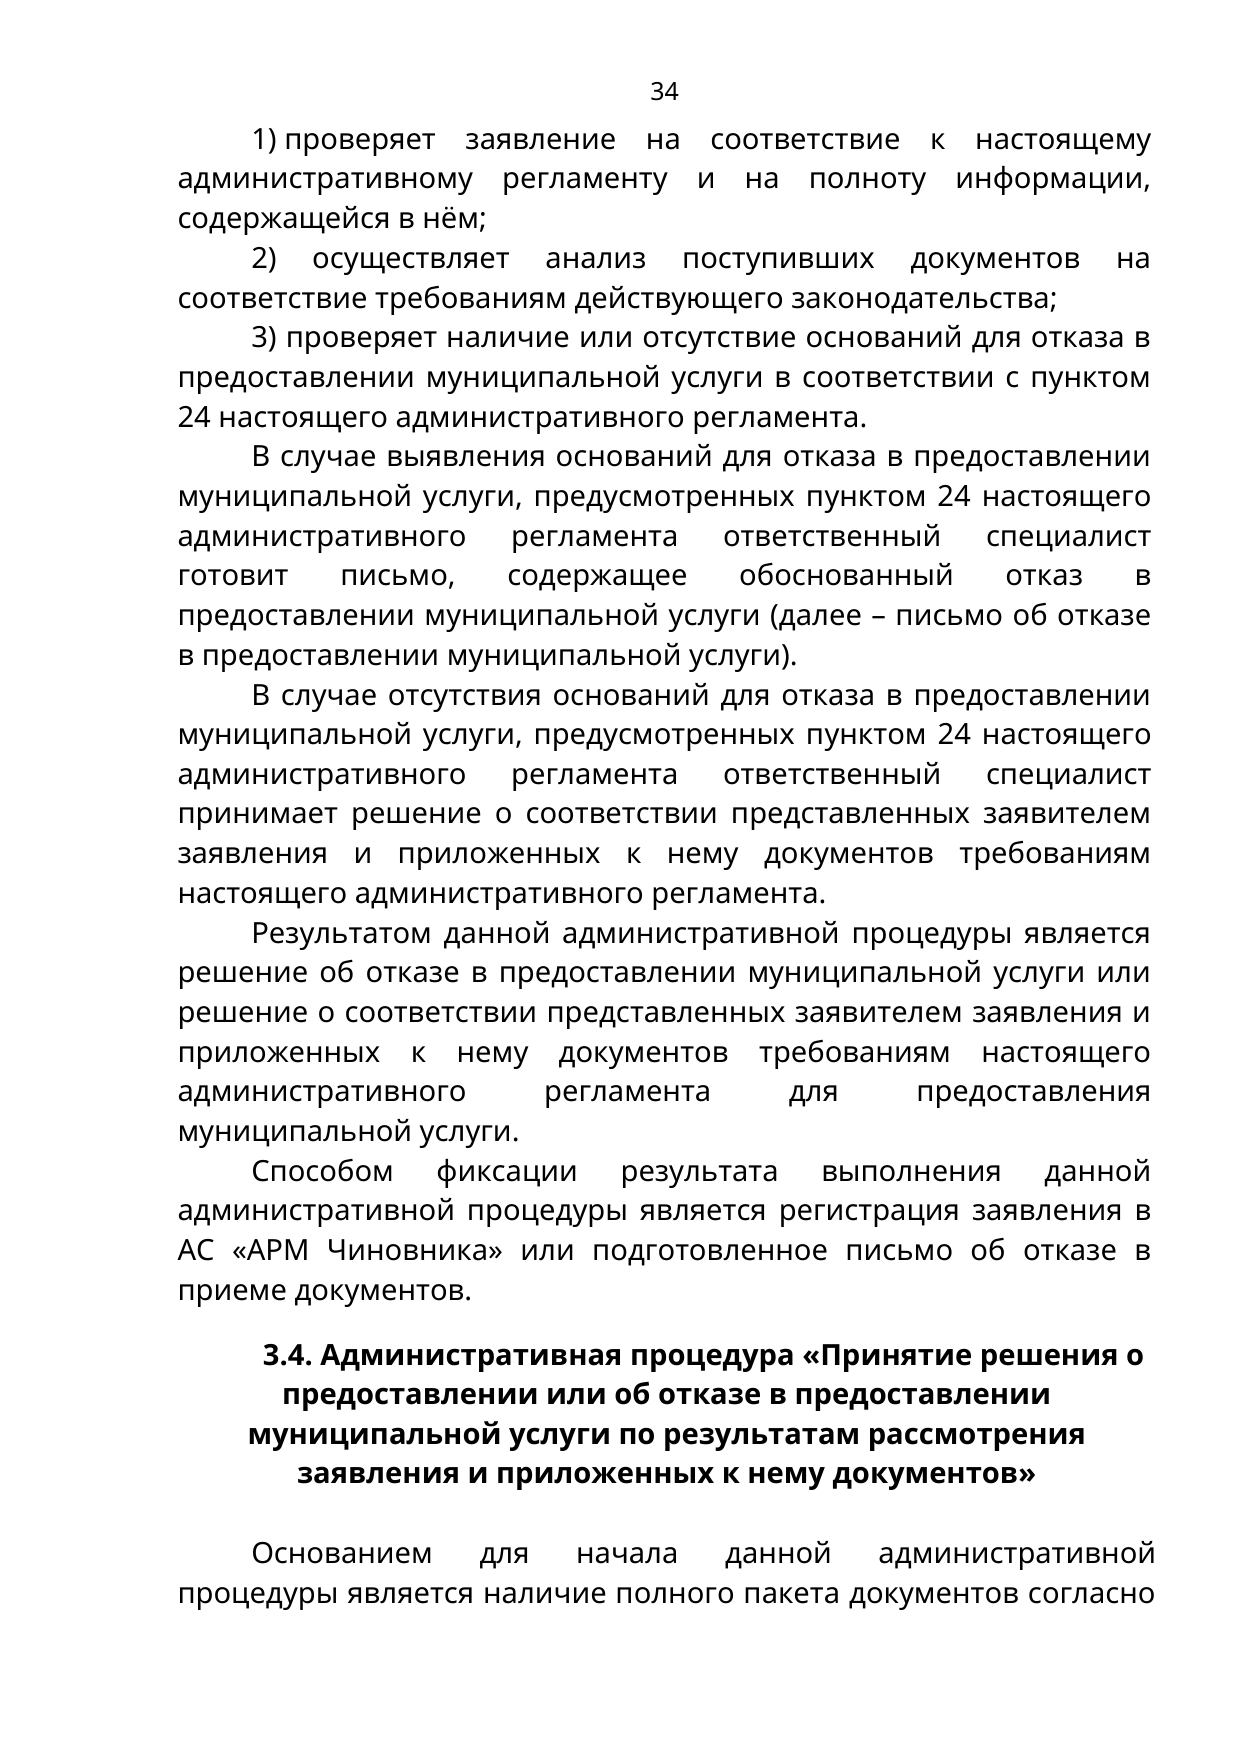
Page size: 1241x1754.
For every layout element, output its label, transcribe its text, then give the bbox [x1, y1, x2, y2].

text В случае выявления оснований для отказа в предоставлении муниципальной услуги, предусмотренных пунктом 24 настоящего административного регламента ответственный специалист готовит письмо, содержащее обоснованный отказ в предоставлении муниципальной услуги (далее – письмо об отказе в предоставлении муниципальной услуги). [177, 436, 1152, 674]
text В случае отсутствия оснований для отказа в предоставлении муниципальной услуги, предусмотренных пунктом 24 настоящего административного регламента ответственный специалист принимает решение о соответствии представленных заявителем заявления и приложенных к нему документов требованиям настоящего административного регламента. [177, 674, 1152, 912]
text Способом фиксации результата выполнения данной административной процедуры является регистрация заявления в АС «АРМ Чиновника» или подготовленное письмо об отказе в приеме документов. [177, 1150, 1152, 1309]
text Результатом данной административной процедуры является решение об отказе в предоставлении муниципальной услуги или решение о соответствии представленных заявителем заявления и приложенных к нему документов требованиям настоящего административного регламента для предоставления муниципальной услуги. [177, 912, 1152, 1150]
text 3.4. Административная процедура «Принятие решения о предоставлении или об отказе в предоставлении муниципальной услуги по результатам рассмотрения заявления и приложенных к нему документов» [177, 1334, 1156, 1492]
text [177, 1532, 1156, 1612]
text 1) проверяет заявление на соответствие к настоящему административному регламенту и на полноту информации, содержащейся в нём; [177, 118, 1152, 237]
text 2) осуществляет анализ поступивших документов на соответствие требованиям действующего законодательства; [177, 237, 1152, 317]
text 3) проверяет наличие или отсутствие оснований для отказа в предоставлении муниципальной услуги в соответствии с пунктом 24 настоящего административного регламента. [177, 317, 1152, 436]
